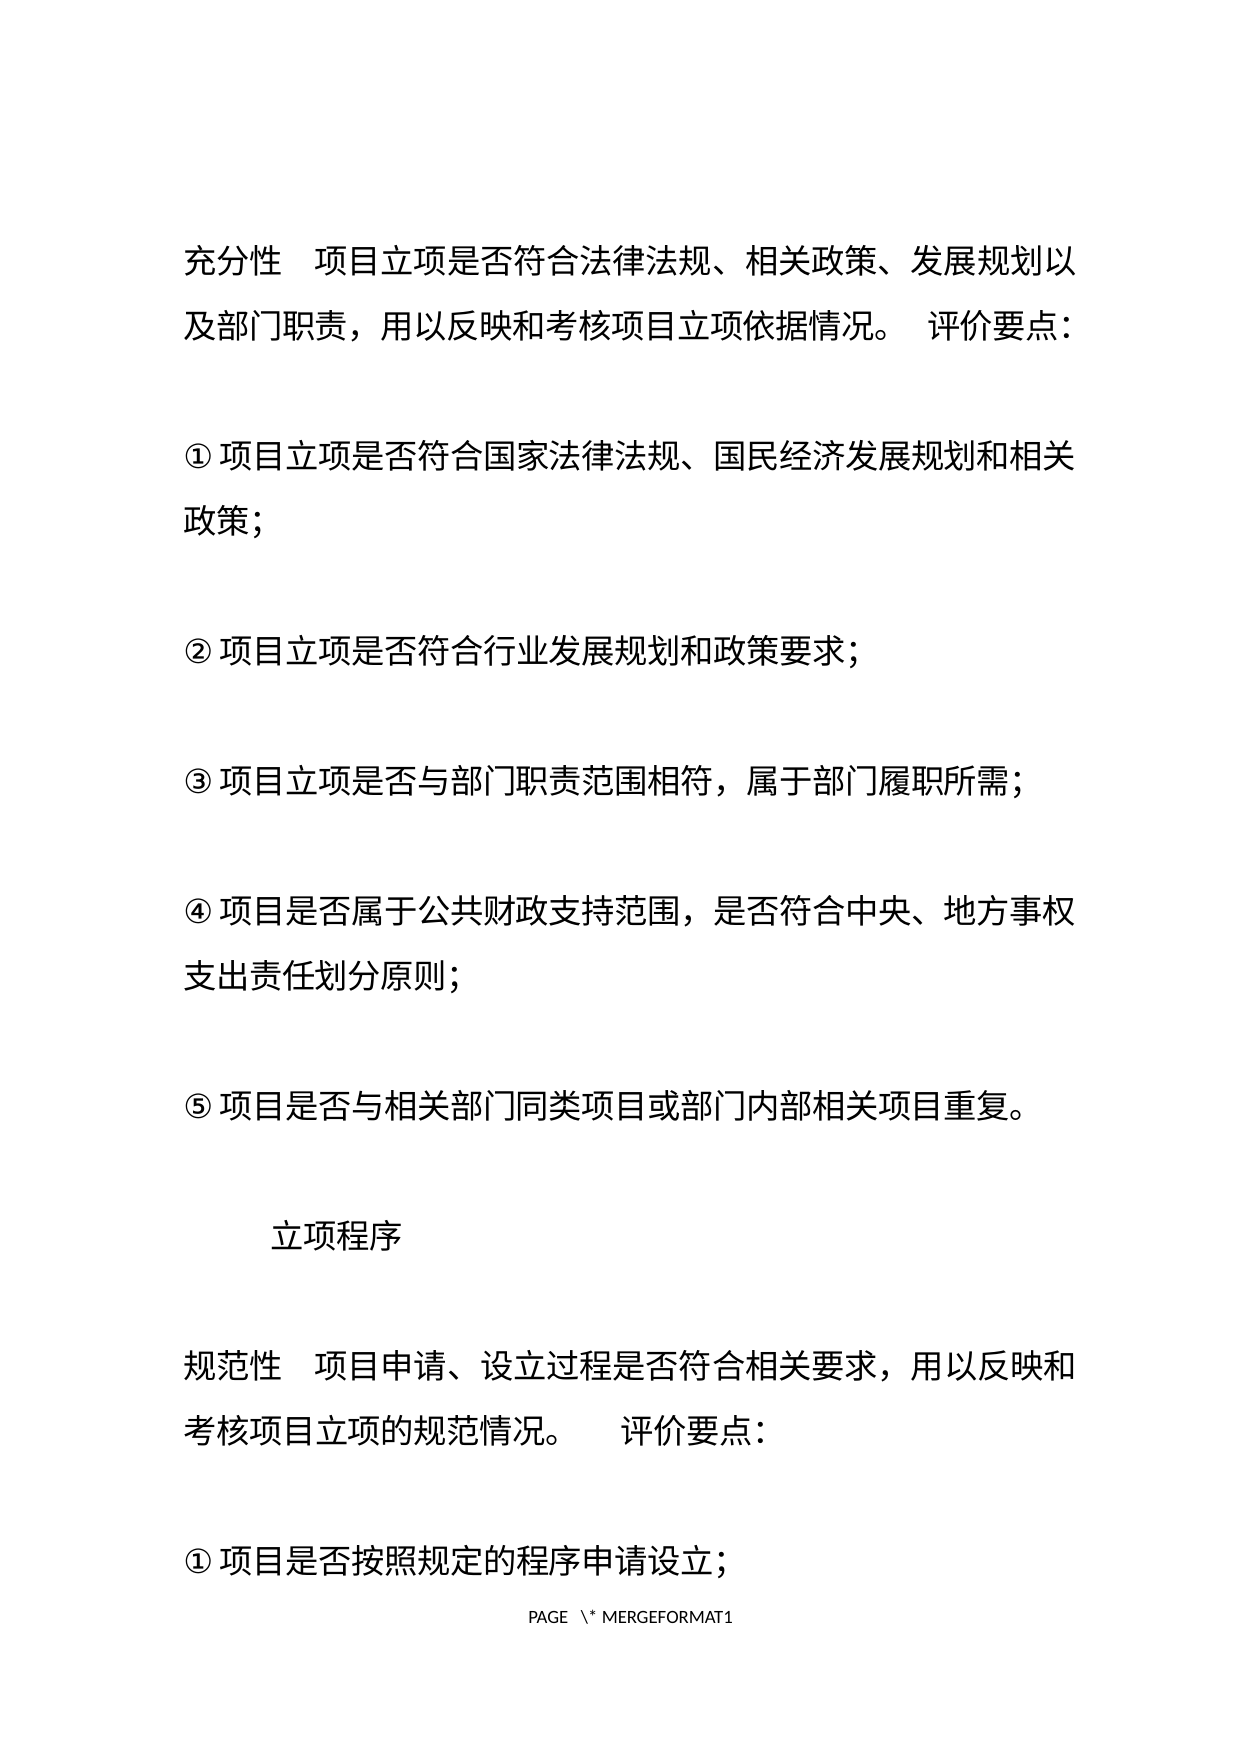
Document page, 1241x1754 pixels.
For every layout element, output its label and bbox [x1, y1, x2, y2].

text [183, 162, 1078, 1592]
